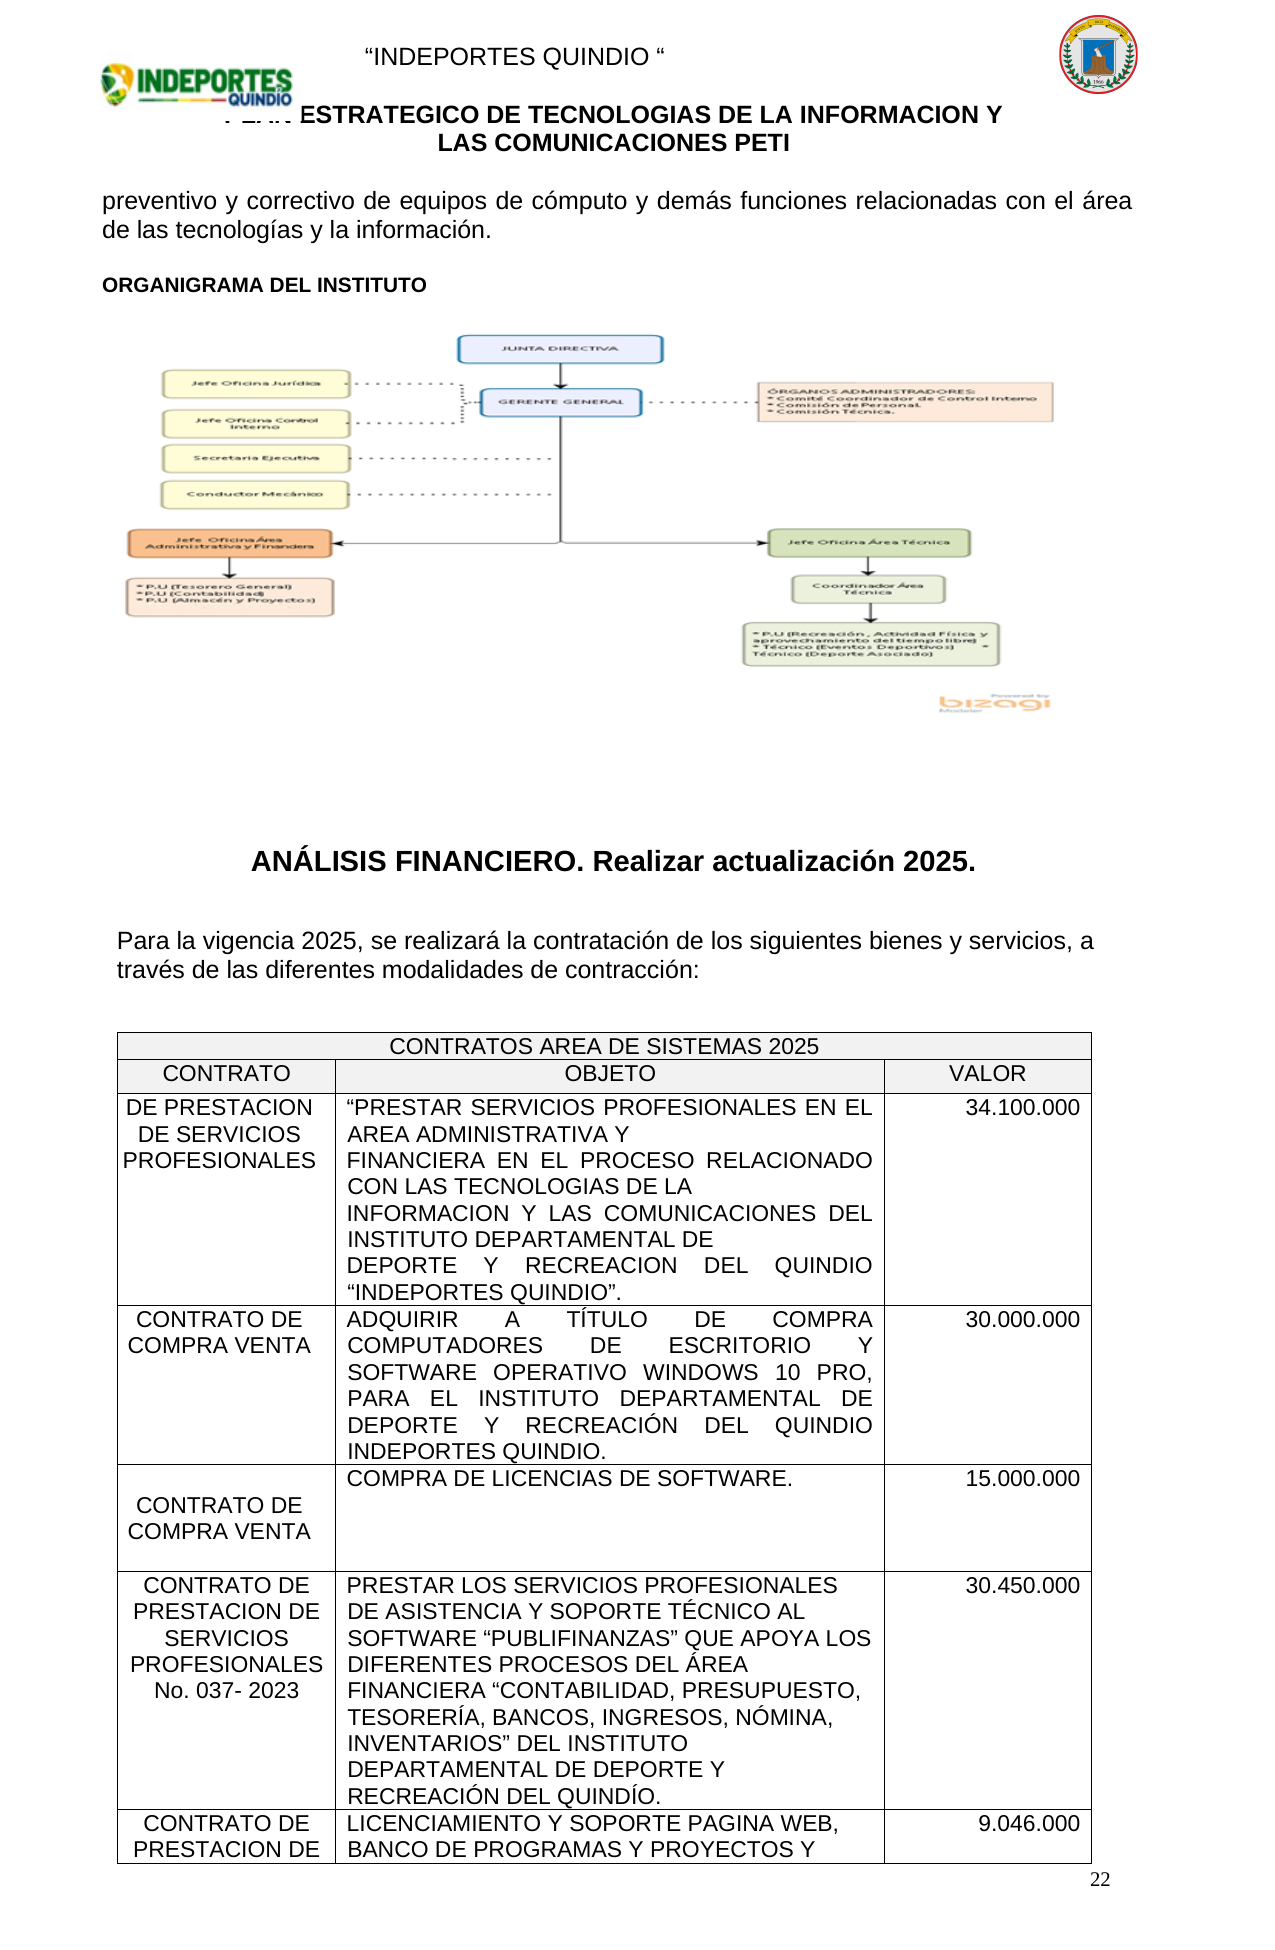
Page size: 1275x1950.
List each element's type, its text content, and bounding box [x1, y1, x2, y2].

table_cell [118, 1810, 335, 1863]
table_cell DE PRESTACION DE SERVICIOS PROFESIONALES [118, 1094, 335, 1305]
table_cell OBJETO [336, 1060, 884, 1093]
table_cell 30.000.000 [885, 1306, 1091, 1464]
picture [101, 326, 1080, 718]
table_cell ADQUIRIR A TÍTULO DE COMPRA COMPUTADORES DE ESCRITORIO Y SOFTWARE OPERATIVO WINDOWS 10 PRO, PARA EL INSTITUTO DEPARTAMENTAL DE DEPORTE Y RECREACIÓN DEL QUINDIO INDEPORTES QUINDIO. [336, 1306, 884, 1464]
subtitle ANÁLISIS FINANCIERO. Realizar actualización 2025. [117, 844, 1110, 878]
table_cell COMPRA DE LICENCIAS DE SOFTWARE. [336, 1465, 884, 1571]
picture [1059, 15, 1138, 94]
table_cell “PRESTAR SERVICIOS PROFESIONALES EN EL AREA ADMINISTRATIVA Y FINANCIERA EN EL PROCESO RELACIONADO CON LAS TECNOLOGIAS DE LA INFORMACION Y LAS COMUNICACIONES DEL INSTITUTO DEPARTAMENTAL DE DEPORTE Y RECREACION DEL QUINDIO “INDEPORTES QUINDIO”. [336, 1094, 884, 1305]
table_cell PRESTAR LOS SERVICIOS PROFESIONALES DE ASISTENCIA Y SOPORTE TÉCNICO AL SOFTWARE “PUBLIFINANZAS” QUE APOYA LOS DIFERENTES PROCESOS DEL ÁREA FINANCIERA “CONTABILIDAD, PRESUPUESTO, TESORERÍA, BANCOS, INGRESOS, NÓMINA, INVENTARIOS” DEL INSTITUTO DEPARTAMENTAL DE DEPORTE Y RECREACIÓN DEL QUINDÍO. [336, 1572, 884, 1809]
table_cell 15.000.000 [885, 1465, 1091, 1571]
text ORGANIGRAMA DEL INSTITUTO [102, 273, 1110, 297]
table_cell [336, 1810, 884, 1863]
table_cell CONTRATO DE PRESTACION DE SERVICIOS PROFESIONALES No. 037- 2023 [118, 1572, 335, 1809]
table_cell CONTRATO DE COMPRA VENTA [118, 1306, 335, 1464]
table_cell CONTRATO DE COMPRA VENTA [118, 1465, 335, 1571]
table_cell 30.450.000 [885, 1572, 1091, 1809]
picture [98, 51, 301, 121]
table_cell CONTRATO [118, 1060, 335, 1093]
table_header CONTRATOS AREA DE SISTEMAS 2025 [118, 1033, 1091, 1059]
table_cell 9.046.000 [885, 1810, 1091, 1863]
table_cell 34.100.000 [885, 1094, 1091, 1305]
text Para la vigencia 2025, se realizará la contratación de los siguientes bienes y servicios, a través de las diferentes modalidades de contracción: [117, 926, 1110, 983]
table_cell VALOR [885, 1060, 1091, 1093]
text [102, 186, 1134, 244]
